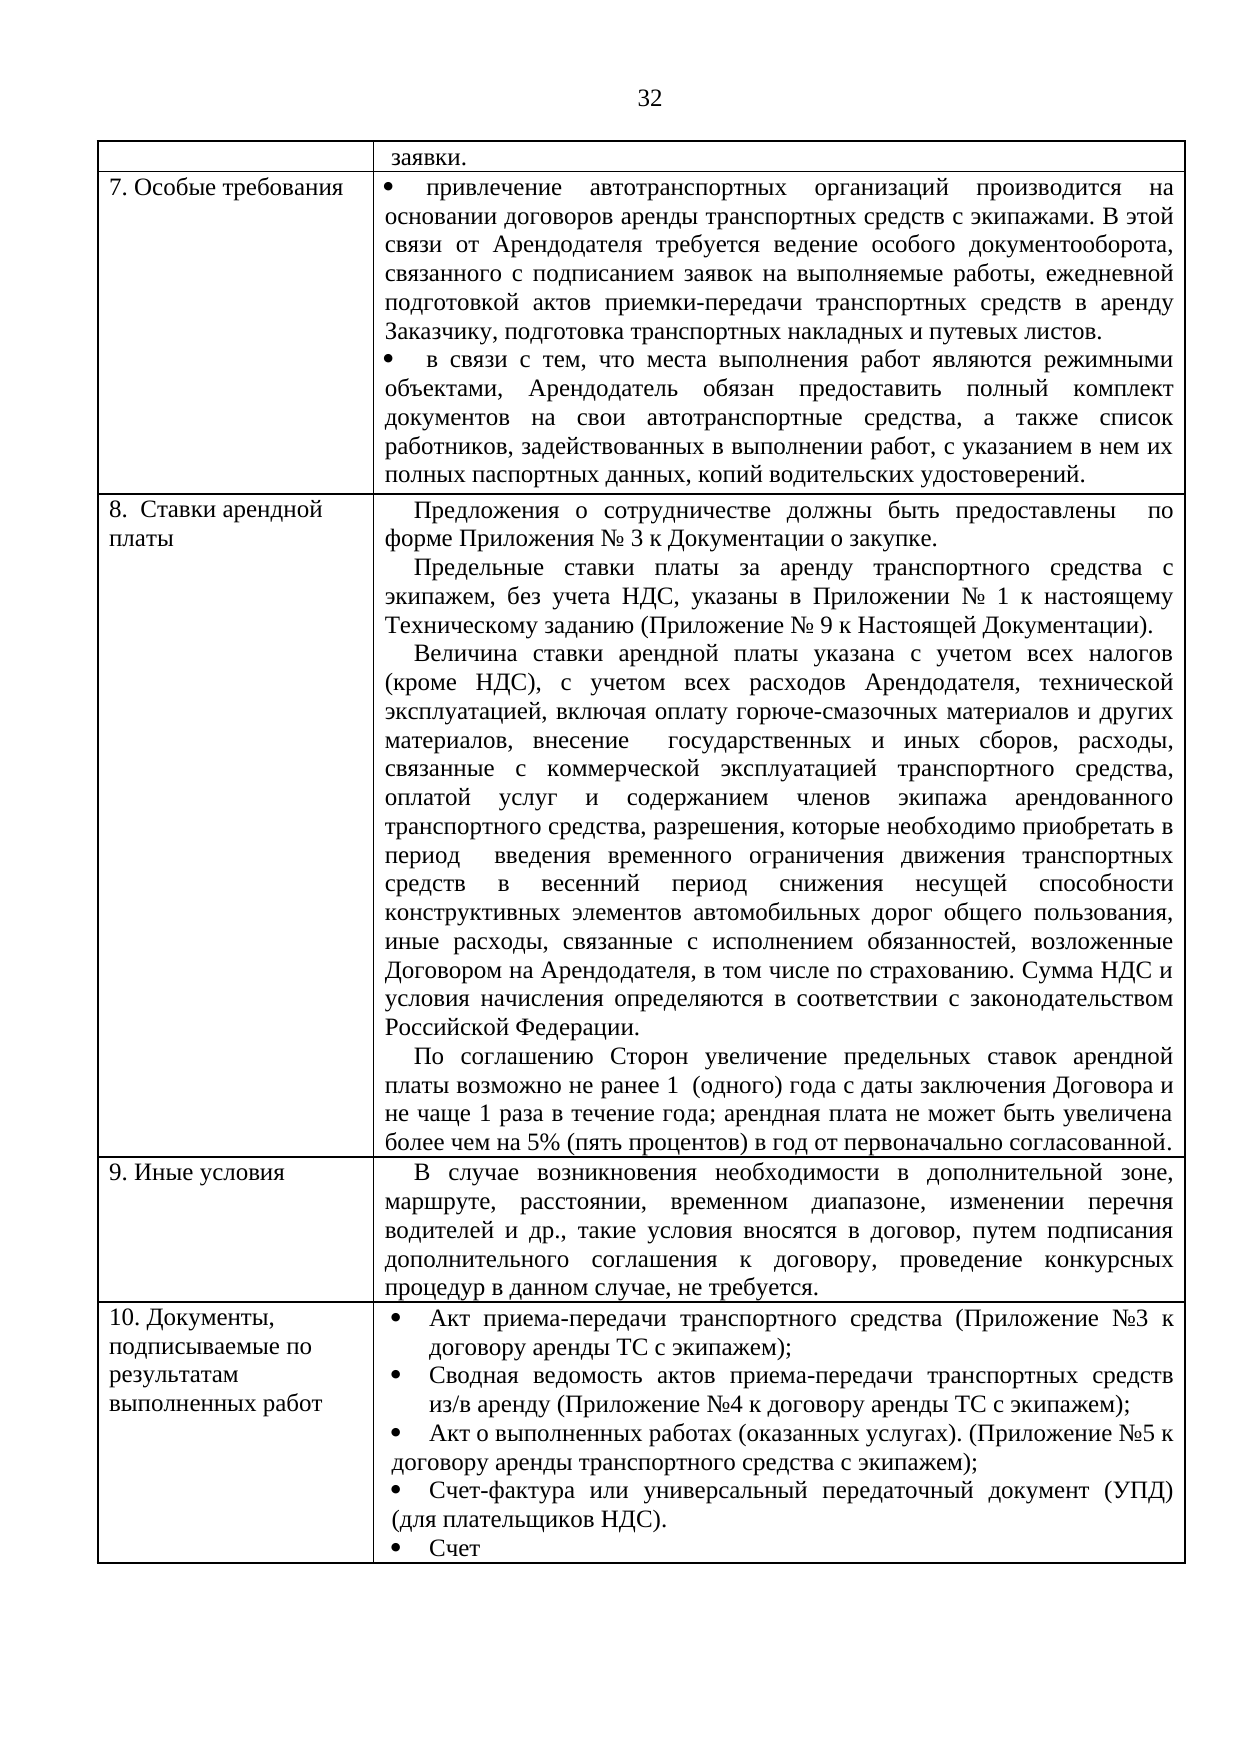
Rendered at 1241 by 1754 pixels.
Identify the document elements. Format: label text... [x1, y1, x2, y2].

table_cell В случае возникновения необходимости в дополнительной зоне, маршруте, расстоянии, временном диапазоне, изменении перечня водителей и др., такие условия вносятся в договор, путем подписания дополнительного соглашения к договору, проведение конкурсных процедур в данном случае, не требуется. [374, 1158, 1184, 1301]
table_cell 10. Документы, подписываемые по результатам выполненных работ [99, 1303, 373, 1562]
table_cell 8. Ставки арендной платы [99, 495, 373, 1156]
table_cell Предложения о сотрудничестве должны быть предоставлены по форме Приложения № 3 к Документации о закупке. Предельные ставки платы за аренду транспортного средства с экипажем, без учета НДС, указаны в Приложении № 1 к настоящему Техническому заданию (Приложение № 9 к Настоящей Документации). Величина ставки арендной платы указана с учетом всех налогов (кроме НДС), с учетом всех расходов Арендодателя, технической эксплуатацией, включая оплату горюче-смазочных материалов и других материалов, внесение государственных и иных сборов, расходы, связанные с коммерческой эксплуатацией транспортного средства, оплатой услуг и содержанием членов экипажа арендованного транспортного средства, разрешения, которые необходимо приобретать в период введения временного ограничения движения транспортных средств в весенний период снижения несущей способности конструктивных элементов автомобильных дорог общего пользования, иные расходы, связанные с исполнением обязанностей, возложенные Договором на Арендодателя, в том числе по страхованию. Сумма НДС и условия начисления определяются в соответствии с законодательством Российской Федерации. По соглашению Сторон увеличение предельных ставок арендной платы возможно не ранее 1 (одного) года с даты заключения Договора и не чаще 1 раза в течение года; арендная плата не может быть увеличена более чем на 5% (пять процентов) в год от первоначально согласованной. [374, 495, 1184, 1156]
table_cell 9. Иные условия [99, 1158, 373, 1301]
table_cell привлечение автотранспортных организаций производится на основании договоров аренды транспортных средств с экипажами. В этой связи от Арендодателя требуется ведение особого документооборота, связанного с подписанием заявок на выполняемые работы, ежедневной подготовкой актов приемки-передачи транспортных средств в аренду Заказчику, подготовка транспортных накладных и путевых листов. в связи с тем, что места выполнения работ являются режимными объектами, Арендодатель обязан предоставить полный комплект документов на свои автотранспортные средства, а также список работников, задействованных в выполнении работ, с указанием в нем их полных паспортных данных, копий водительских удостоверений. [374, 172, 1184, 493]
table_cell 7. Особые требования [99, 172, 373, 493]
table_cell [99, 142, 373, 171]
table_cell Акт приема-передачи транспортного средства (Приложение №3 к договору аренды ТС с экипажем); Сводная ведомость актов приема-передачи транспортных средств из/в аренду (Приложение №4 к договору аренды ТС с экипажем); Акт о выполненных работах (оказанных услугах). (Приложение №5 к договору аренды транспортного средства с экипажем); Счет-фактура или универсальный передаточный документ (УПД) (для плательщиков НДС). Счет [374, 1303, 1184, 1562]
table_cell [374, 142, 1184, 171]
